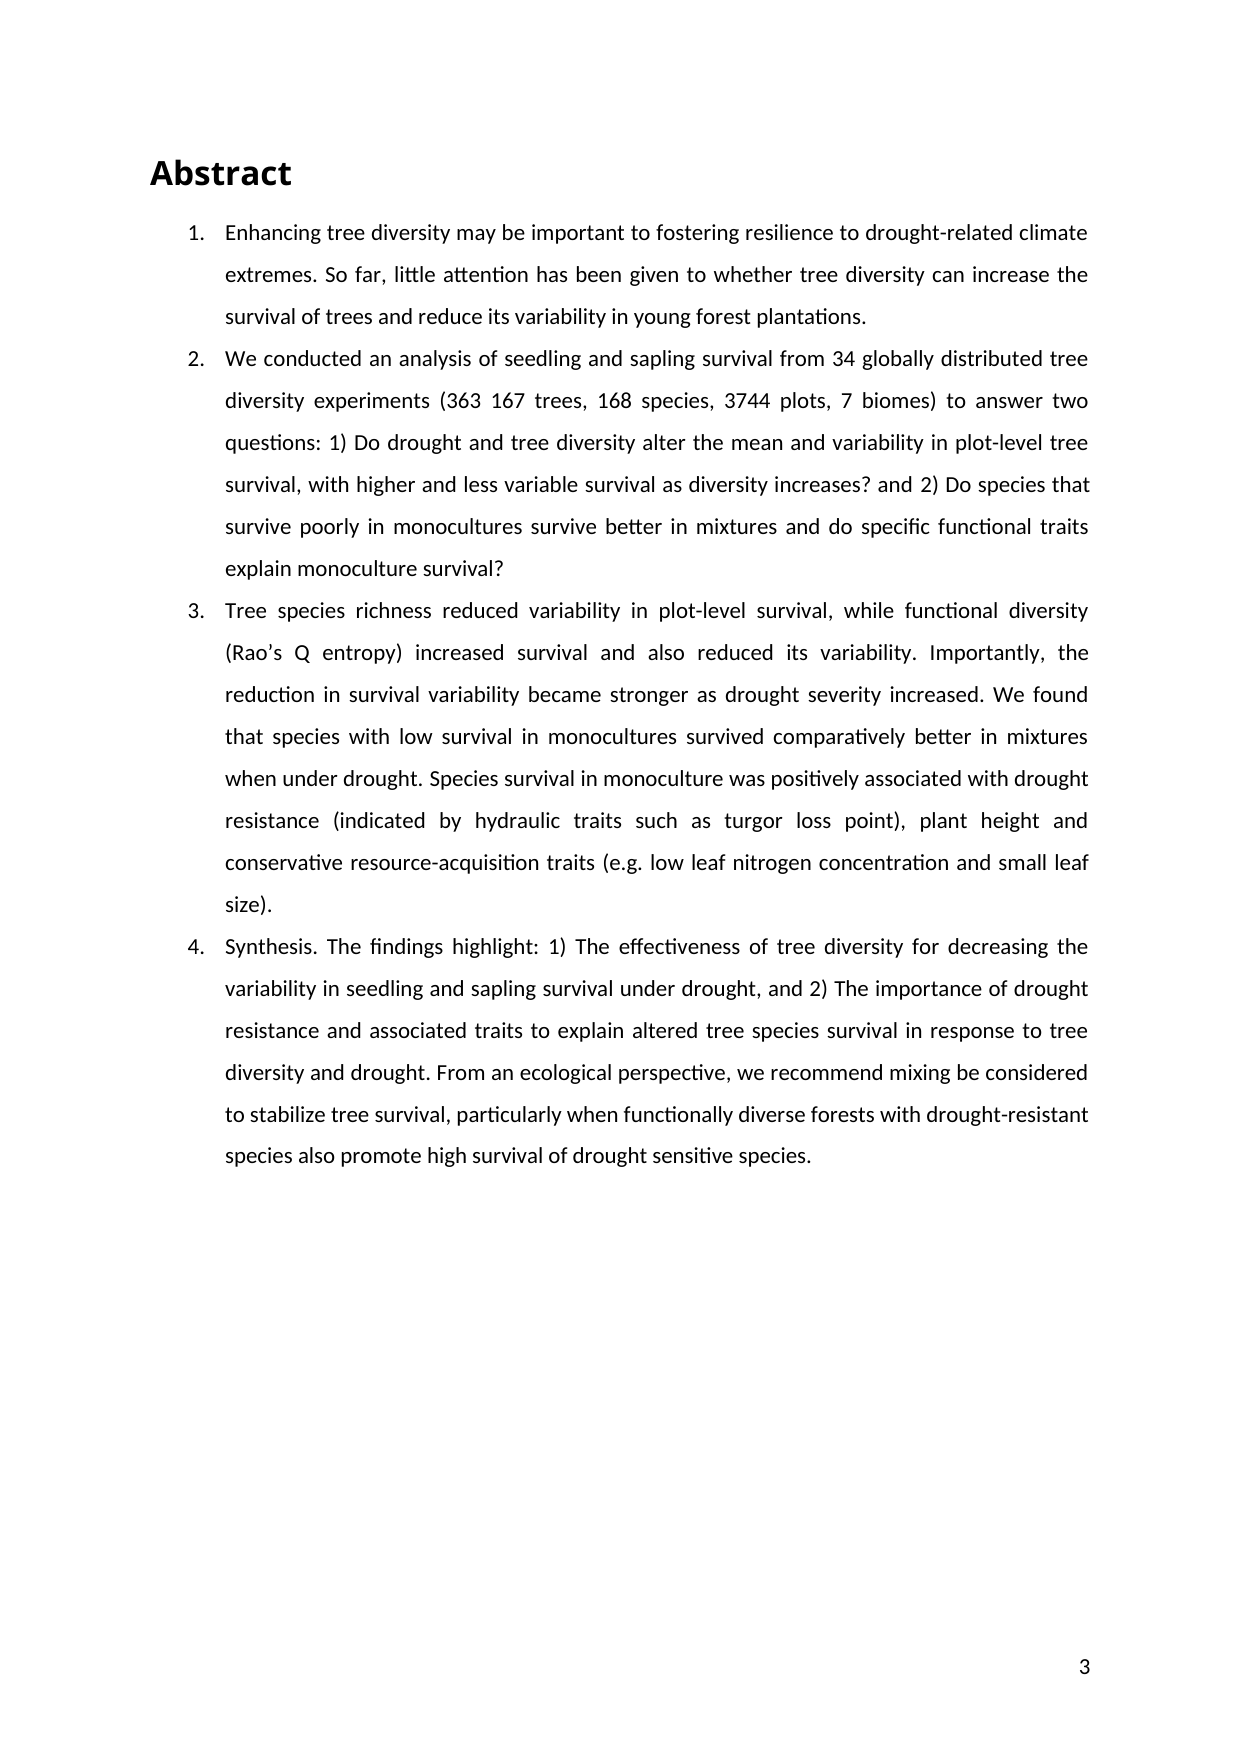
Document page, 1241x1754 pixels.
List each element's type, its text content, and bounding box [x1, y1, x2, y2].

list Synthesis. The findings highlight: 1) The effectiveness of tree diversity for decreasing the variability in seedling and sapling survival under drought, and 2) The importance of drought resistance and associated traits to explain altered tree species survival in response to tree diversity and drought. From an ecological perspective, we recommend mixing be considered to stabilize tree survival, particularly when functionally diverse forests with drought-resistant species also promote high survival of drought sensitive species. [187, 932, 1090, 1170]
list Tree species richness reduced variability in plot-level survival, while functional diversity (Rao’s Q entropy) increased survival and also reduced its variability. Importantly, the reduction in survival variability became stronger as drought severity increased. We found that species with low survival in monocultures survived comparatively better in mixtures when under drought. Species survival in monoculture was positively associated with drought resistance (indicated by hydraulic traits such as turgor loss point), plant height and conservative resource-acquisition traits (e.g. low leaf nitrogen concentration and small leaf size). [187, 596, 1090, 918]
list We conducted an analysis of seedling and sapling survival from 34 globally distributed tree diversity experiments (363 167 trees, 168 species, 3744 plots, 7 biomes) to answer two questions: 1) Do drought and tree diversity alter the mean and variability in plot-level tree survival, with higher and less variable survival as diversity increases? and 2) Do species that survive poorly in monocultures survive better in mixtures and do specific functional traits explain monoculture survival? [187, 344, 1090, 582]
list Enhancing tree diversity may be important to fostering resilience to drought-related climate extremes. So far, little attention has been given to whether tree diversity can increase the survival of trees and reduce its variability in young forest plantations. [187, 218, 1090, 330]
subtitle Abstract [150, 150, 1090, 195]
